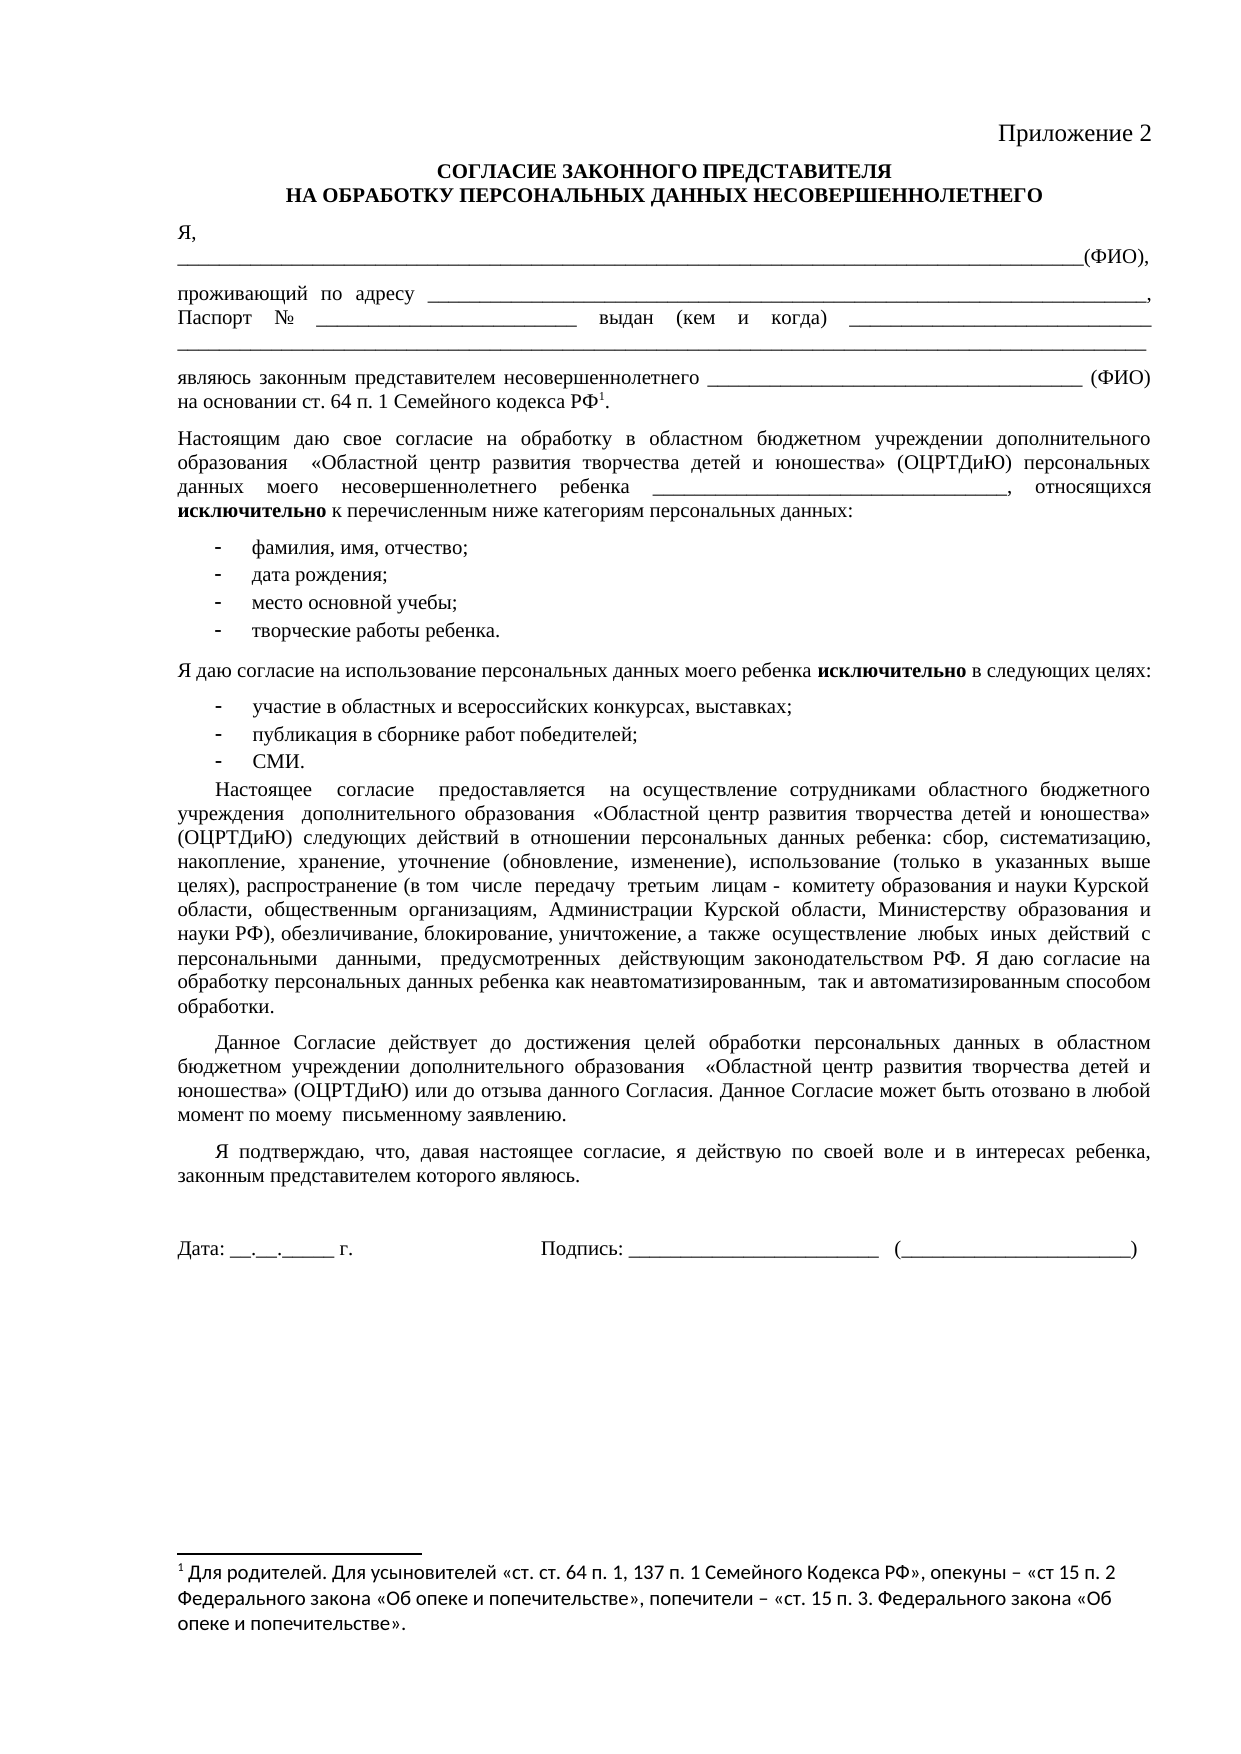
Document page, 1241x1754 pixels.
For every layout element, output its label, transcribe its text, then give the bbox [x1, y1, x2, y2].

text Приложение 2 [177, 118, 1152, 147]
list публикация в сборнике работ победителей; [215, 722, 1152, 746]
text Дата: __.__._____ г. Подпись: ________________________ (______________________) [177, 1236, 1152, 1260]
list фамилия, имя, отчество; [214, 535, 1152, 559]
text проживающий по адресу _____________________________________________________________________, Паспорт № _________________________ выдан (кем и когда) _____________________________ _____________________________________________________________________________________________ [177, 281, 1152, 353]
text Я подтверждаю, что, давая настоящее согласие, я действую по своей воле и в интересах ребенка, законным представителем которого являюсь. [177, 1139, 1152, 1187]
list СМИ. [215, 749, 1152, 773]
text Я даю согласие на использование персональных данных моего ребенка исключительно в следующих целях: [177, 658, 1152, 682]
list место основной учебы; [214, 590, 1152, 614]
text Настоящее согласие предоставляется на осуществление сотрудниками областного бюджетного учреждения дополнительного образования «Областной центр развития творчества детей и юношества» (ОЦРТДиЮ) следующих действий в отношении персональных данных ребенка: сбор, систематизацию, накопление, хранение, уточнение (обновление, изменение), использование (только в указанных выше целях), распространение (в том числе передачу третьим лицам - комитету образования и науки Курской области, общественным организациям, Администрации Курской области, Министерству образования и науки РФ), обезличивание, блокирование, уничтожение, а также осуществление любых иных действий с персональными данными, предусмотренных действующим законодательством РФ. Я даю согласие на обработку персональных данных ребенка как неавтоматизированным, так и автоматизированным способом обработки. [177, 777, 1152, 1018]
text являюсь законным представителем несовершеннолетнего ____________________________________ (ФИО) на основании ст. 64 п. 1 Семейного кодекса РФ. [177, 365, 1152, 413]
text СОГЛАСИЕ ЗАКОННОГО ПРЕДСТАВИТЕЛЯ НА ОБРАБОТКУ ПЕРСОНАЛЬНЫХ ДАННЫХ НЕСОВЕРШЕННОЛЕТНЕГО [177, 159, 1152, 207]
text Данное Согласие действует до достижения целей обработки персональных данных в областном бюджетном учреждении дополнительного образования «Областной центр развития творчества детей и юношества» (ОЦРТДиЮ) или до отзыва данного Согласия. Данное Согласие может быть отозвано в любой момент по моему письменному заявлению. [177, 1030, 1152, 1126]
list творческие работы ребенка. [214, 617, 1152, 642]
list дата рождения; [214, 562, 1152, 586]
text Настоящим даю свое согласие на обработку в областном бюджетном учреждении дополнительного образования «Областной центр развития творчества детей и юношества» (ОЦРТДиЮ) персональных данных моего несовершеннолетнего ребенка __________________________________, относящихся исключительно к перечисленным ниже категориям персональных данных: [177, 426, 1152, 522]
text Я, _______________________________________________________________________________________(ФИО), [177, 220, 1152, 268]
list участие в областных и всероссийских конкурсах, выставках; [215, 694, 1152, 718]
